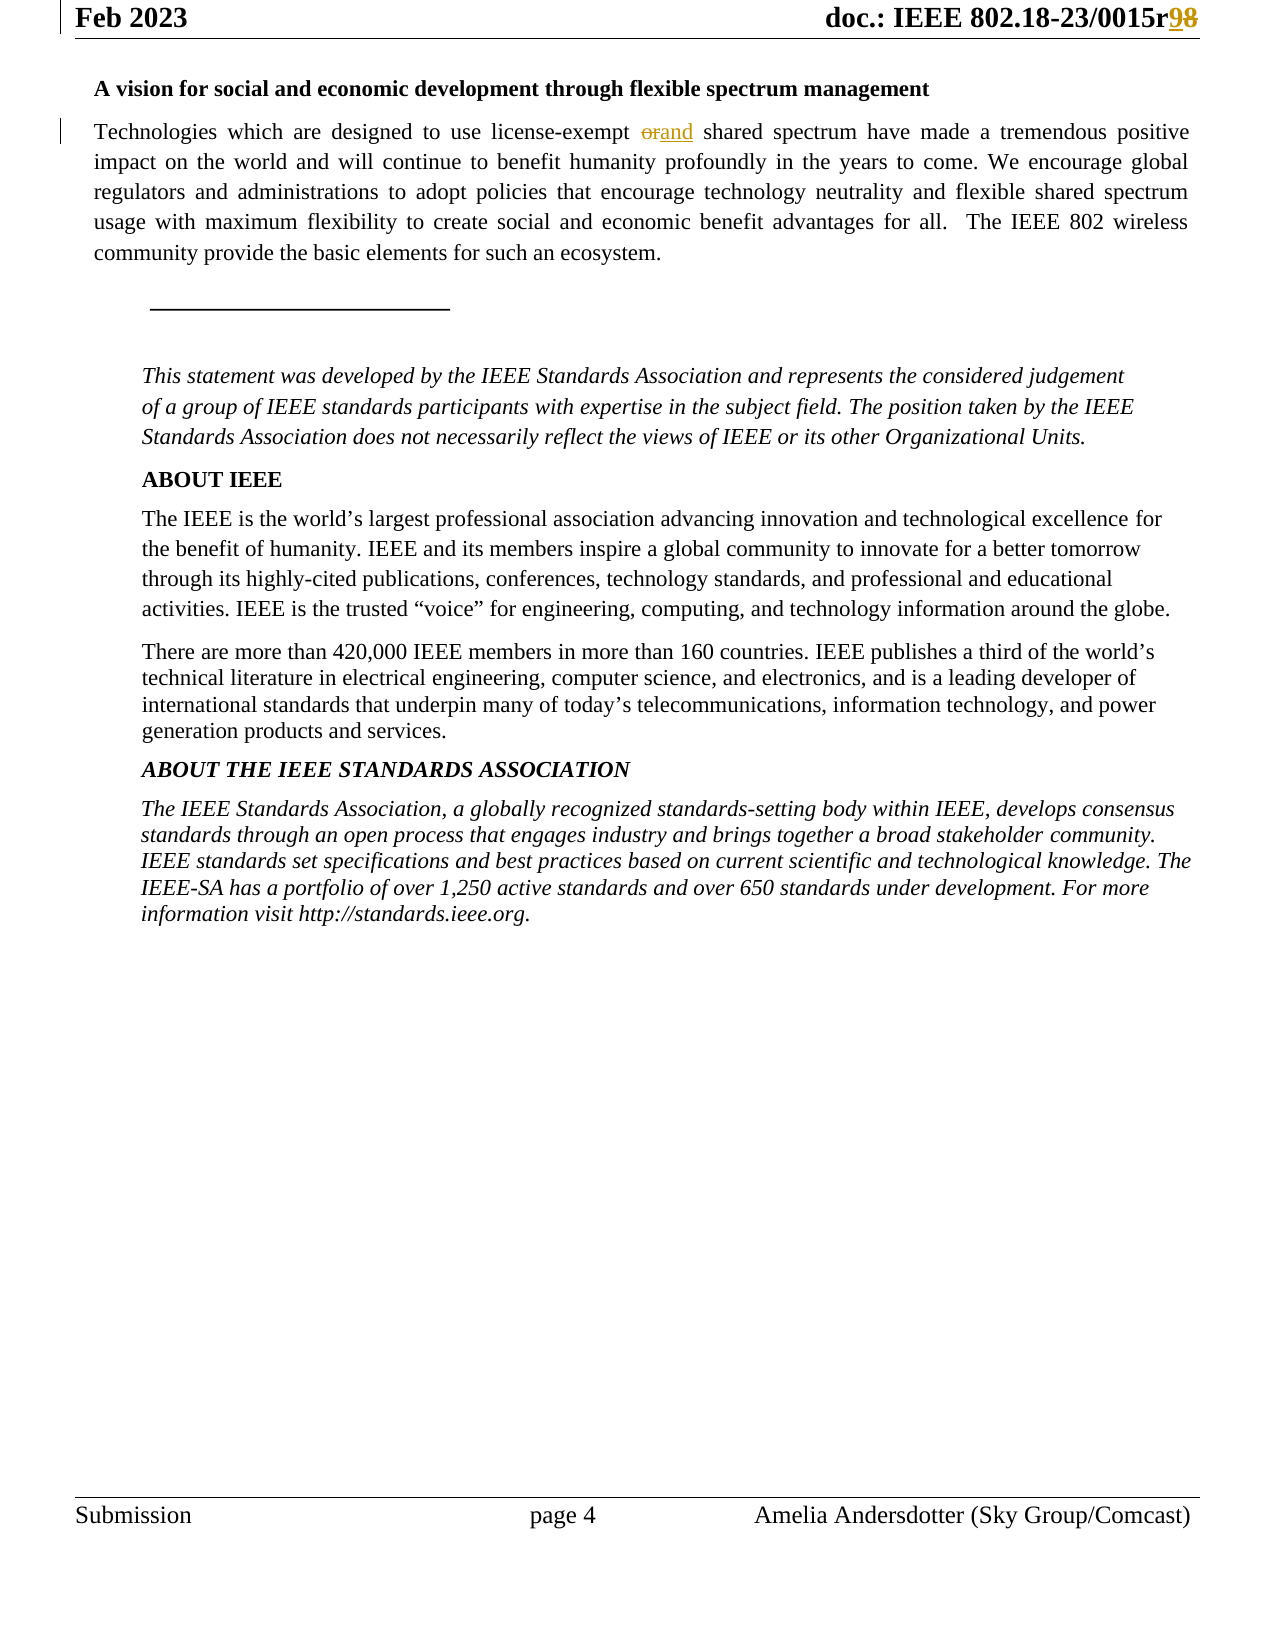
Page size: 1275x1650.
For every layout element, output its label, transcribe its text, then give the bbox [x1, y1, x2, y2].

text ABOUT THE IEEE STANDARDS ASSOCIATION [142, 756, 1200, 782]
text The IEEE is the world’s largest professional association advancing innovation and technological excellence for the benefit of humanity. IEEE and its members inspire a global community to innovate for a better tomorrow through its highly-cited publications, conferences, technology standards, and professional and educational activities. IEEE is the trusted “voice” for engineering, computing, and technology information around the globe. [142, 504, 1188, 622]
text A vision for social and economic development through flexible spectrum management [94, 75, 1191, 101]
text The IEEE Standards Association, a globally recognized standards-setting body within IEEE, develops consensus standards through an open process that engages industry and brings together a broad stakeholder community. IEEE standards set specifications and best practices based on current scientific and technological knowledge. The IEEE-SA has a portfolio of over 1,250 active standards and over 650 standards under development. For more information visit http://standards.ieee.org. [141, 795, 1200, 926]
text This statement was developed by the IEEE Standards Association and represents the considered judgement of a group of IEEE standards participants with expertise in the subject field. The position taken by the IEEE Standards Association does not necessarily reflect the views of IEEE or its other Organizational Units. [142, 363, 1145, 449]
text ABOUT IEEE [142, 466, 1200, 492]
text There are more than 420,000 IEEE members in more than 160 countries. IEEE publishes a third of the world’s technical literature in electrical engineering, computer science, and electronics, and is a leading developer of international standards that underpin many of today’s telecommunications, information technology, and power generation products and services. [142, 638, 1200, 743]
text Technologies which are designed to use license-exempt shared spectrum have made a tremendous positive impact on the world and will continue to benefit humanity profoundly in the years to come. We encourage global regulators and administrations to adopt policies that encourage technology neutrality and flexible shared spectrum usage with maximum flexibility to create social and economic benefit advantages for all. The IEEE 802 wireless community provide the basic elements for such an ecosystem. [94, 118, 1191, 265]
